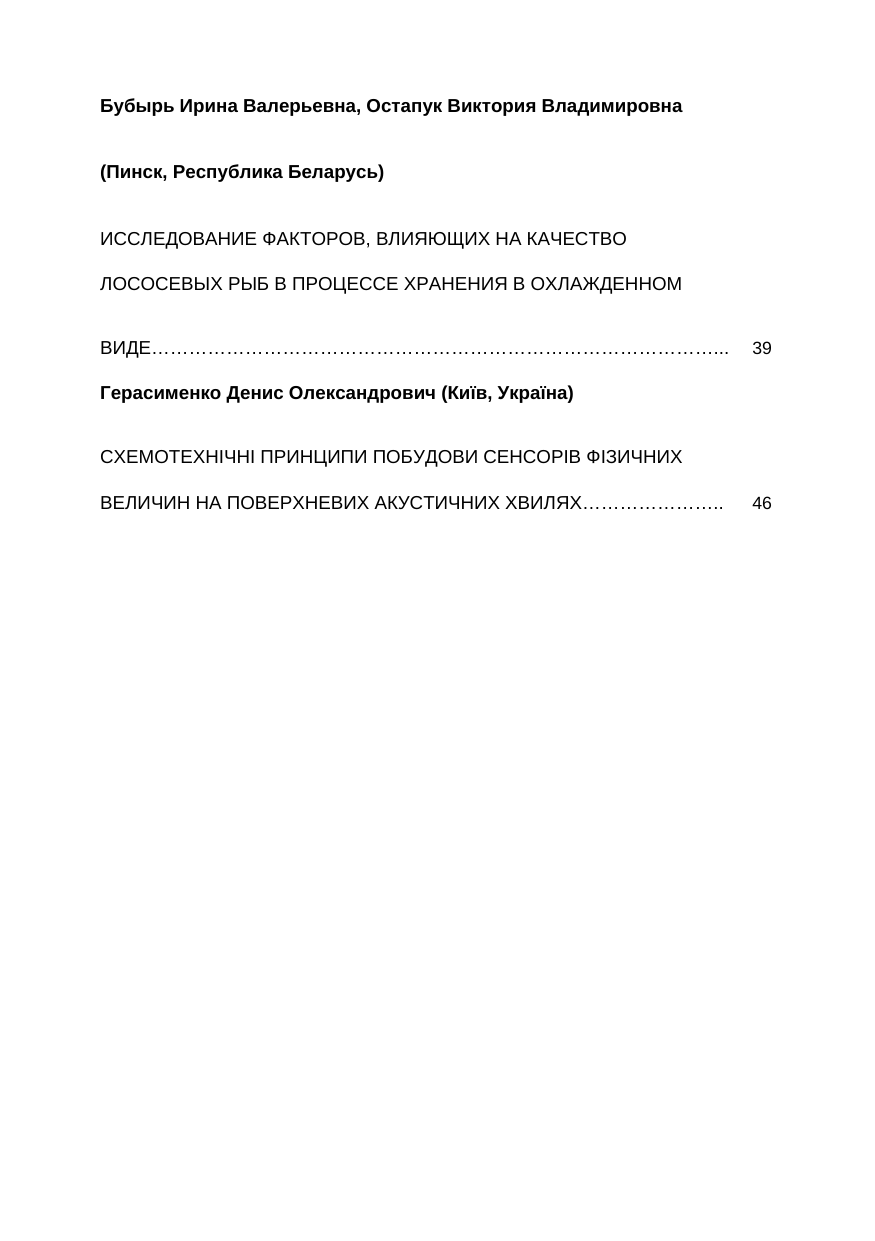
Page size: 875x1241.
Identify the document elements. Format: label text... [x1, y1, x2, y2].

text (Пинск, Республика Беларусь) [100, 161, 781, 183]
text ИССЛЕДОВАНИЕ ФАКТОРОВ, ВЛИЯЮЩИХ НА КАЧЕСТВО [100, 228, 781, 250]
text ВЕЛИЧИН НА ПОВЕРХНЕВИХ АКУСТИЧНИХ ХВИЛЯХ………………….. 46 [100, 492, 781, 513]
text ВИДЕ………………………………………………………………………………... 39 [100, 337, 781, 358]
text СХЕМОТЕХНІЧНІ ПРИНЦИПИ ПОБУДОВИ СЕНСОРІВ ФІЗИЧНИХ [100, 446, 781, 468]
text Бубырь Ирина Валерьевна, Остапук Виктория Владимировна [100, 95, 781, 116]
text ЛОСОСЕВЫХ РЫБ В ПРОЦЕССЕ ХРАНЕНИЯ В ОХЛАЖДЕННОМ [100, 274, 781, 295]
text Герасименко Денис Олександрович (Київ, Україна) [100, 383, 781, 404]
